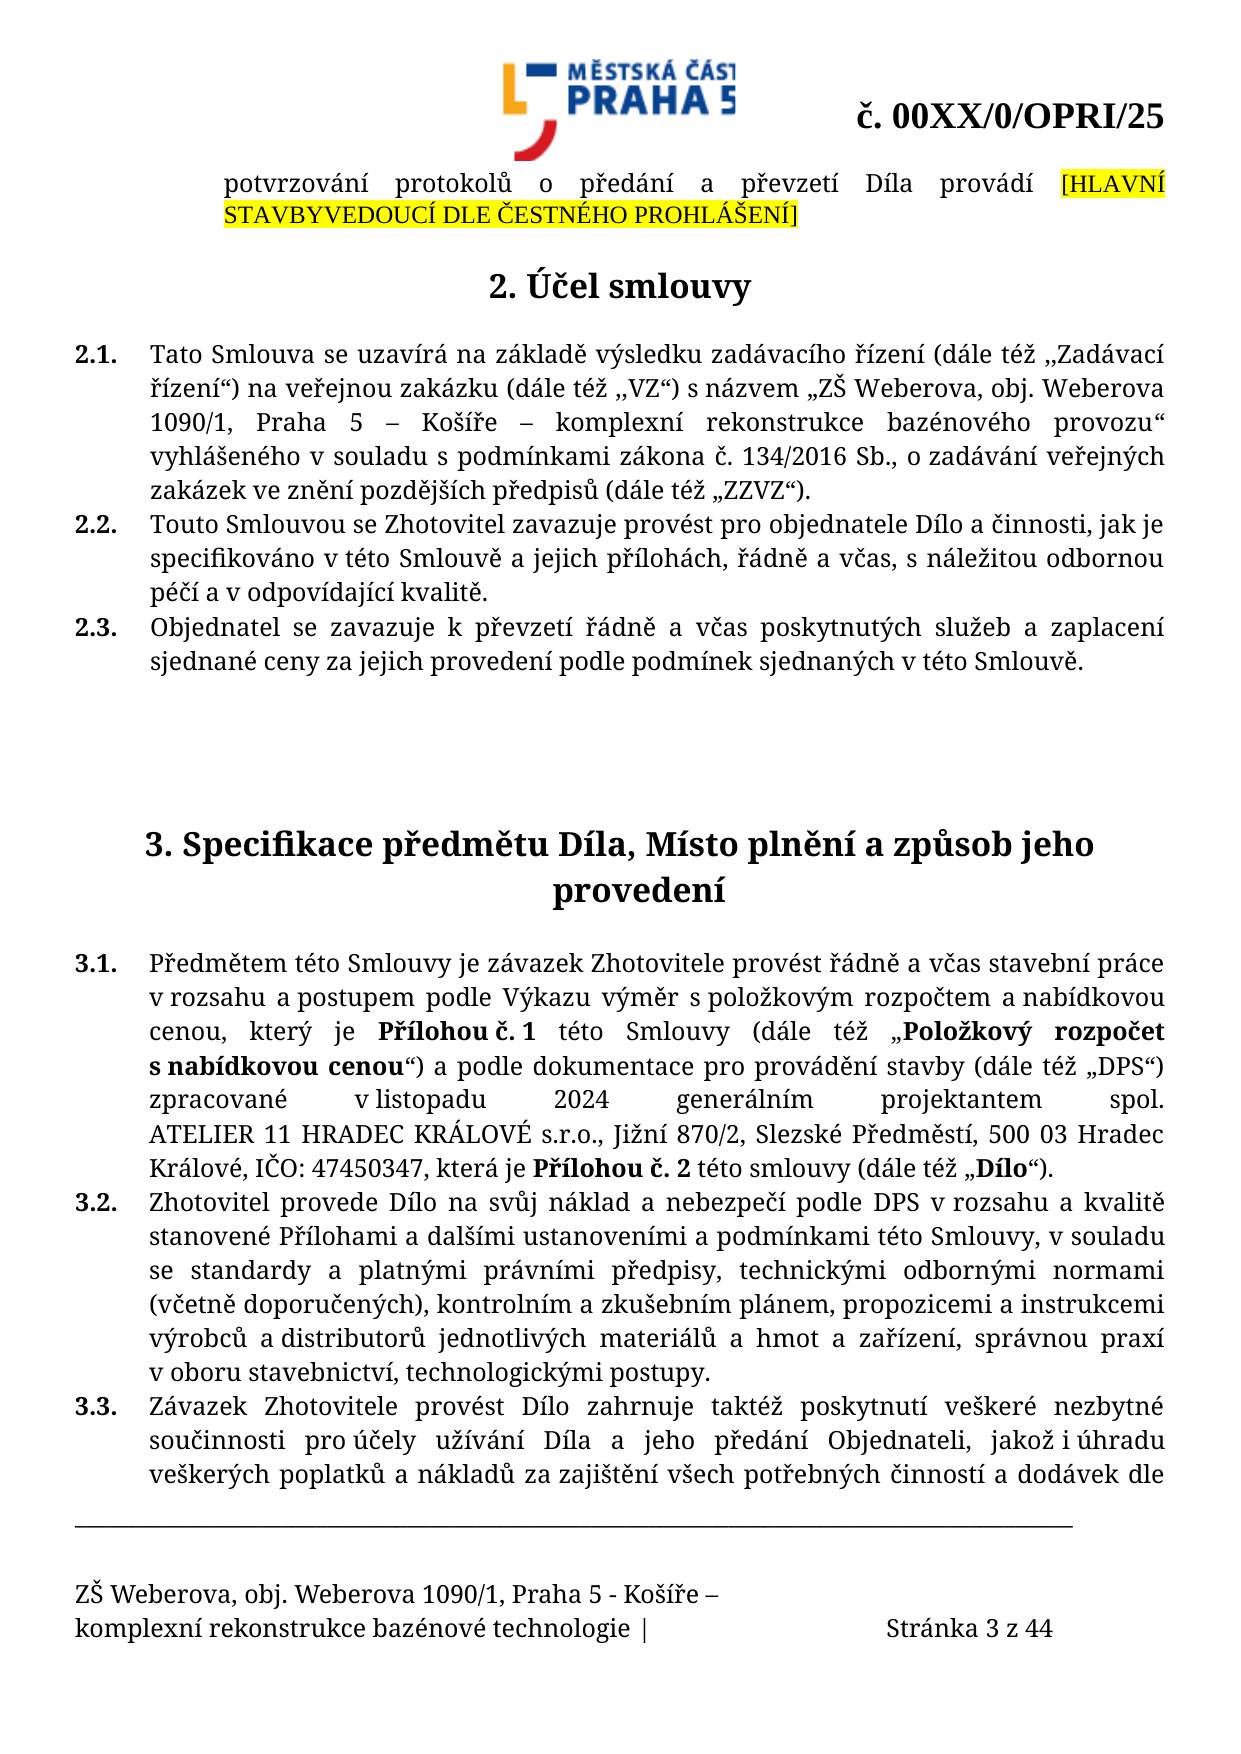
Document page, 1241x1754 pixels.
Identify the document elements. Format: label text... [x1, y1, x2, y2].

list Touto Smlouvou se Zhotovitel zavazuje provést pro objednatele Dílo a činnosti, jak je specifikováno v této Smlouvě a jejich přílohách, řádně a včas, s náležitou odbornou péčí a v odpovídající kvalitě. [75, 507, 1165, 609]
list Objednatel se zavazuje k převzetí řádně a včas poskytnutých služeb a zaplacení sjednané ceny za jejich provedení podle podmínek sjednaných v této Smlouvě. [75, 609, 1165, 677]
title Specifikace předmětu Díla, Místo plnění a způsob jeho provedení [75, 821, 1165, 912]
title Účel smlouvy [75, 262, 1165, 308]
list Zhotovitel provede Dílo na svůj náklad a nebezpečí podle DPS v rozsahu a kvalitě stanovené Přílohami a dalšími ustanoveními a podmínkami této Smlouvy, v souladu se standardy a platnými právními předpisy, technickými odbornými normami (včetně doporučených), kontrolním a zkušebním plánem, propozicemi a instrukcemi výrobců a distributorů jednotlivých materiálů a hmot a zařízení, správnou praxí v oboru stavebnictví, technologickými postupy. [75, 1184, 1165, 1389]
picture [503, 59, 736, 161]
list Předmětem této Smlouvy je závazek Zhotovitele provést řádně a včas stavební práce v rozsahu a postupem podle Výkazu výměr s položkovým rozpočtem a nabídkovou cenou, který je Přílohou č. 1 této Smlouvy (dále též „Položkový rozpočet s nabídkovou cenou“) a podle dokumentace pro provádění stavby (dále též „DPS“) zpracované v listopadu 2024 generálním projektantem spol. ATELIER 11 HRADEC KRÁLOVÉ s.r.o., Jižní 870/2, Slezské Předměstí, 500 03 Hradec Králové, IČO: 47450347, která je Přílohou č. 2 této smlouvy (dále též „Dílo“). [75, 946, 1165, 1184]
list Tato Smlouva se uzavírá na základě výsledku zadávacího řízení (dále též ,,Zadávací řízení“) na veřejnou zakázku (dále též ,,VZ“) s názvem „ZŠ Weberova, obj. Weberova 1090/1, Praha 5 – Košíře – komplexní rekonstrukce bazénového provozu“ vyhlášeného v souladu s podmínkami zákona č. 134/2016 Sb., o zadávání veřejných zakázek ve znění pozdějších předpisů (dále též „ZZVZ“). [75, 337, 1165, 507]
